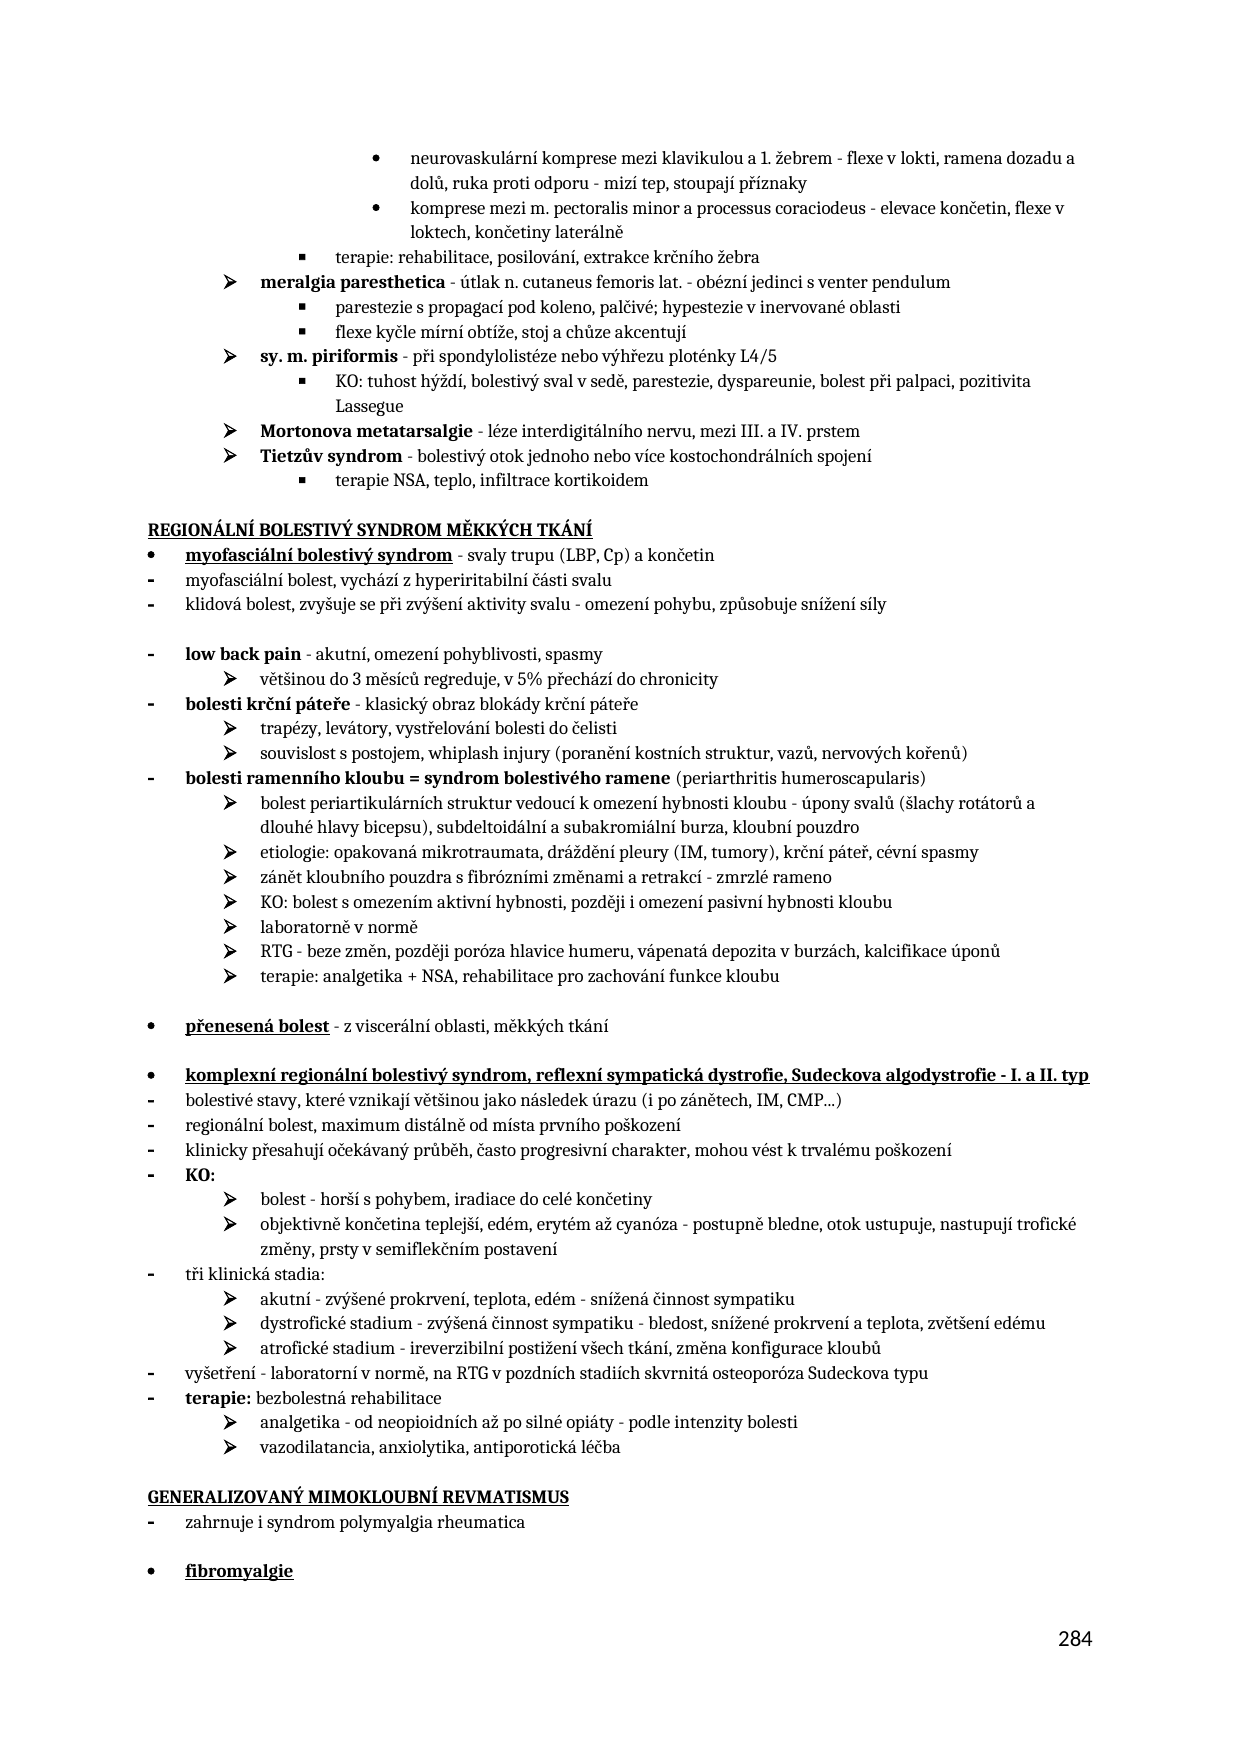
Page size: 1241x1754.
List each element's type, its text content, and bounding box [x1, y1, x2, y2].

list regionální bolest, maximum distálně od místa prvního poškození [148, 1114, 1093, 1136]
list bolest - horší s pohybem, iradiace do celé končetiny [223, 1189, 1093, 1210]
list myofasciální bolest, vychází z hyperiritabilní části svalu [148, 569, 1093, 591]
list neurovaskulární komprese mezi klavikulou a 1. žebrem - flexe v lokti, ramena dozadu a dolů, ruka proti odporu - mizí tep, stoupají příznaky [373, 148, 1093, 194]
list KO: tuhost hýždí, bolestivý sval v sedě, parestezie, dyspareunie, bolest při palpaci, pozitivita Lassegue [298, 371, 1093, 417]
list souvislost s postojem, whiplash injury (poranění kostních struktur, vazů, nervových kořenů) [223, 743, 1093, 764]
list atrofické stadium - ireverzibilní postižení všech tkání, změna konfigurace kloubů [223, 1338, 1093, 1359]
list analgetika - od neopioidních až po silné opiáty - podle intenzity bolesti [223, 1412, 1093, 1433]
list dystrofické stadium - zvýšená činnost sympatiku - bledost, snížené prokrvení a teplota, zvětšení edému [223, 1313, 1093, 1334]
list Tietzův syndrom - bolestivý otok jednoho nebo více kostochondrálních spojení [223, 445, 1093, 467]
list akutní - zvýšené prokrvení, teplota, edém - snížená činnost sympatiku [223, 1288, 1093, 1309]
list flexe kyčle mírní obtíže, stoj a chůze akcentují [298, 321, 1093, 343]
list KO: [148, 1164, 1093, 1186]
text REGIONÁLNÍ BOLESTIVÝ SYNDROM MĚKKÝCH TKÁNÍ [148, 519, 1093, 541]
list trapézy, levátory, vystřelování bolesti do čelisti [223, 718, 1093, 739]
list meralgia paresthetica - útlak n. cutaneus femoris lat. - obézní jedinci s venter pendulum [223, 272, 1093, 293]
list vyšetření - laboratorní v normě, na RTG v pozdních stadiích skvrnitá osteoporóza Sudeckova typu [148, 1362, 1093, 1384]
list bolesti ramenního kloubu = syndrom bolestivého ramene (periarthritis humeroscapularis) [148, 767, 1093, 789]
list RTG - beze změn, později poróza hlavice humeru, vápenatá depozita v burzách, kalcifikace úponů [223, 941, 1093, 962]
text GENERALIZOVANÝ MIMOKLOUBNÍ REVMATISMUS [148, 1486, 1093, 1508]
list komplexní regionální bolestivý syndrom, reflexní sympatická dystrofie, Sudeckova algodystrofie - I. a II. typ [148, 1065, 1093, 1086]
list terapie: rehabilitace, posilování, extrakce krčního žebra [298, 247, 1093, 268]
list KO: bolest s omezením aktivní hybnosti, později i omezení pasivní hybnosti kloubu [223, 891, 1093, 913]
list terapie: analgetika + NSA, rehabilitace pro zachování funkce kloubu [223, 966, 1093, 987]
list přenesená bolest - z viscerální oblasti, měkkých tkání [148, 1015, 1093, 1037]
list bolesti krční páteře - klasický obraz blokády krční páteře [148, 693, 1093, 714]
list low back pain - akutní, omezení pohyblivosti, spasmy [148, 643, 1093, 665]
list zahrnuje i syndrom polymyalgia rheumatica [148, 1511, 1093, 1533]
list klinicky přesahují očekávaný průběh, často progresivní charakter, mohou vést k trvalému poškození [148, 1139, 1093, 1161]
list fibromyalgie [148, 1561, 1093, 1582]
list sy. m. piriformis - při spondylolistéze nebo výhřezu ploténky L4/5 [223, 346, 1093, 367]
list etiologie: opakovaná mikrotraumata, dráždění pleury (IM, tumory), krční páteř, cévní spasmy [223, 842, 1093, 863]
list vazodilatancia, anxiolytika, antiporotická léčba [223, 1437, 1093, 1458]
list laboratorně v normě [223, 916, 1093, 938]
list komprese mezi m. pectoralis minor a processus coraciodeus - elevace končetin, flexe v loktech, končetiny laterálně [373, 197, 1093, 243]
list Mortonova metatarsalgie - léze interdigitálního nervu, mezi III. a IV. prstem [223, 420, 1093, 442]
list bolest periartikulárních struktur vedoucí k omezení hybnosti kloubu - úpony svalů (šlachy rotátorů a dlouhé hlavy bicepsu), subdeltoidální a subakromiální burza, kloubní pouzdro [223, 792, 1093, 838]
list parestezie s propagací pod koleno, palčivé; hypestezie v inervované oblasti [298, 296, 1093, 318]
list bolestivé stavy, které vznikají většinou jako následek úrazu (i po zánětech, IM, CMP...) [148, 1090, 1093, 1111]
list terapie NSA, teplo, infiltrace kortikoidem [298, 470, 1093, 491]
list tři klinická stadia: [148, 1263, 1093, 1285]
list klidová bolest, zvyšuje se při zvýšení aktivity svalu - omezení pohybu, způsobuje snížení síly [148, 594, 1093, 615]
list objektivně končetina teplejší, edém, erytém až cyanóza - postupně bledne, otok ustupuje, nastupují trofické změny, prsty v semiflekčním postavení [223, 1214, 1093, 1260]
list myofasciální bolestivý syndrom - svaly trupu (LBP, Cp) a končetin [148, 544, 1093, 566]
list zánět kloubního pouzdra s fibrózními změnami a retrakcí - zmrzlé rameno [223, 867, 1093, 888]
list terapie: bezbolestná rehabilitace [148, 1387, 1093, 1409]
list většinou do 3 měsíců regreduje, v 5% přechází do chronicity [223, 668, 1093, 690]
